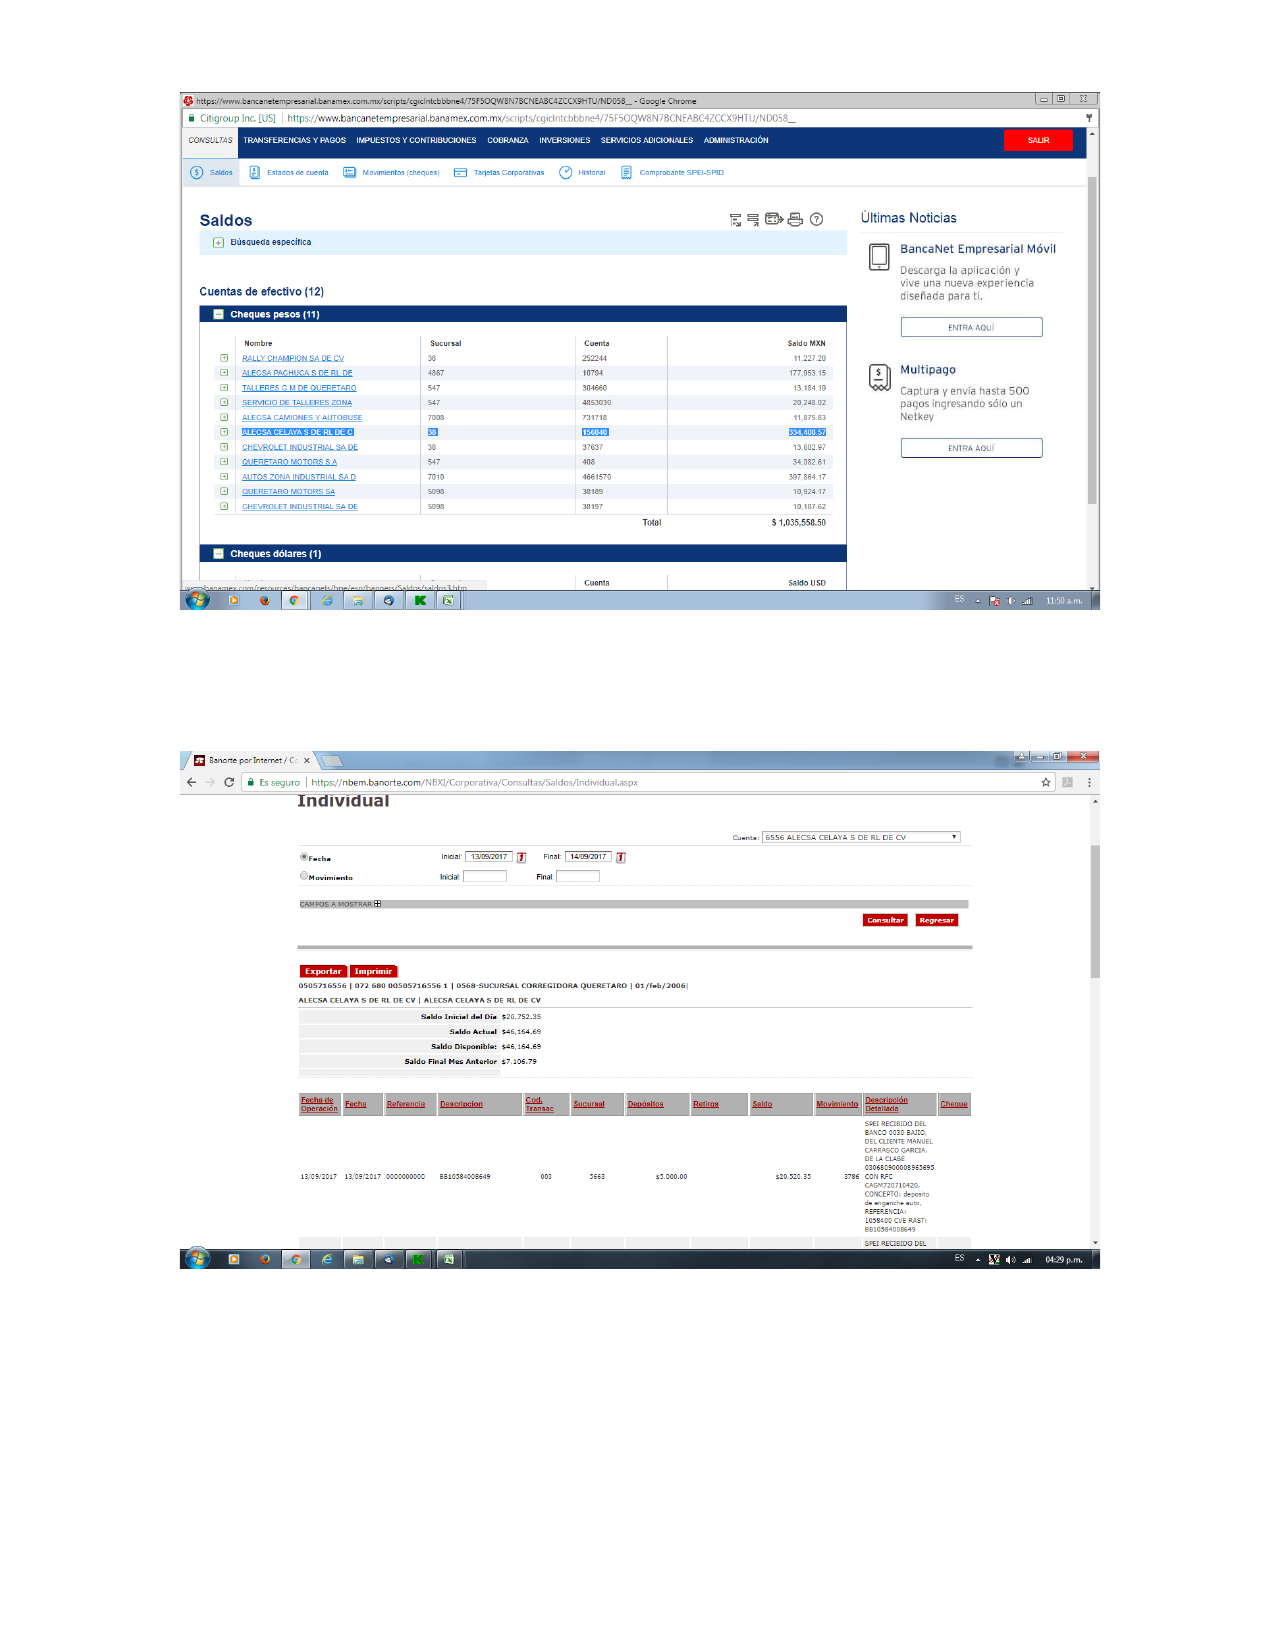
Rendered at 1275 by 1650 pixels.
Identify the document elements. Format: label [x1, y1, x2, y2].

picture [179, 751, 1101, 1269]
picture [179, 92, 1101, 610]
